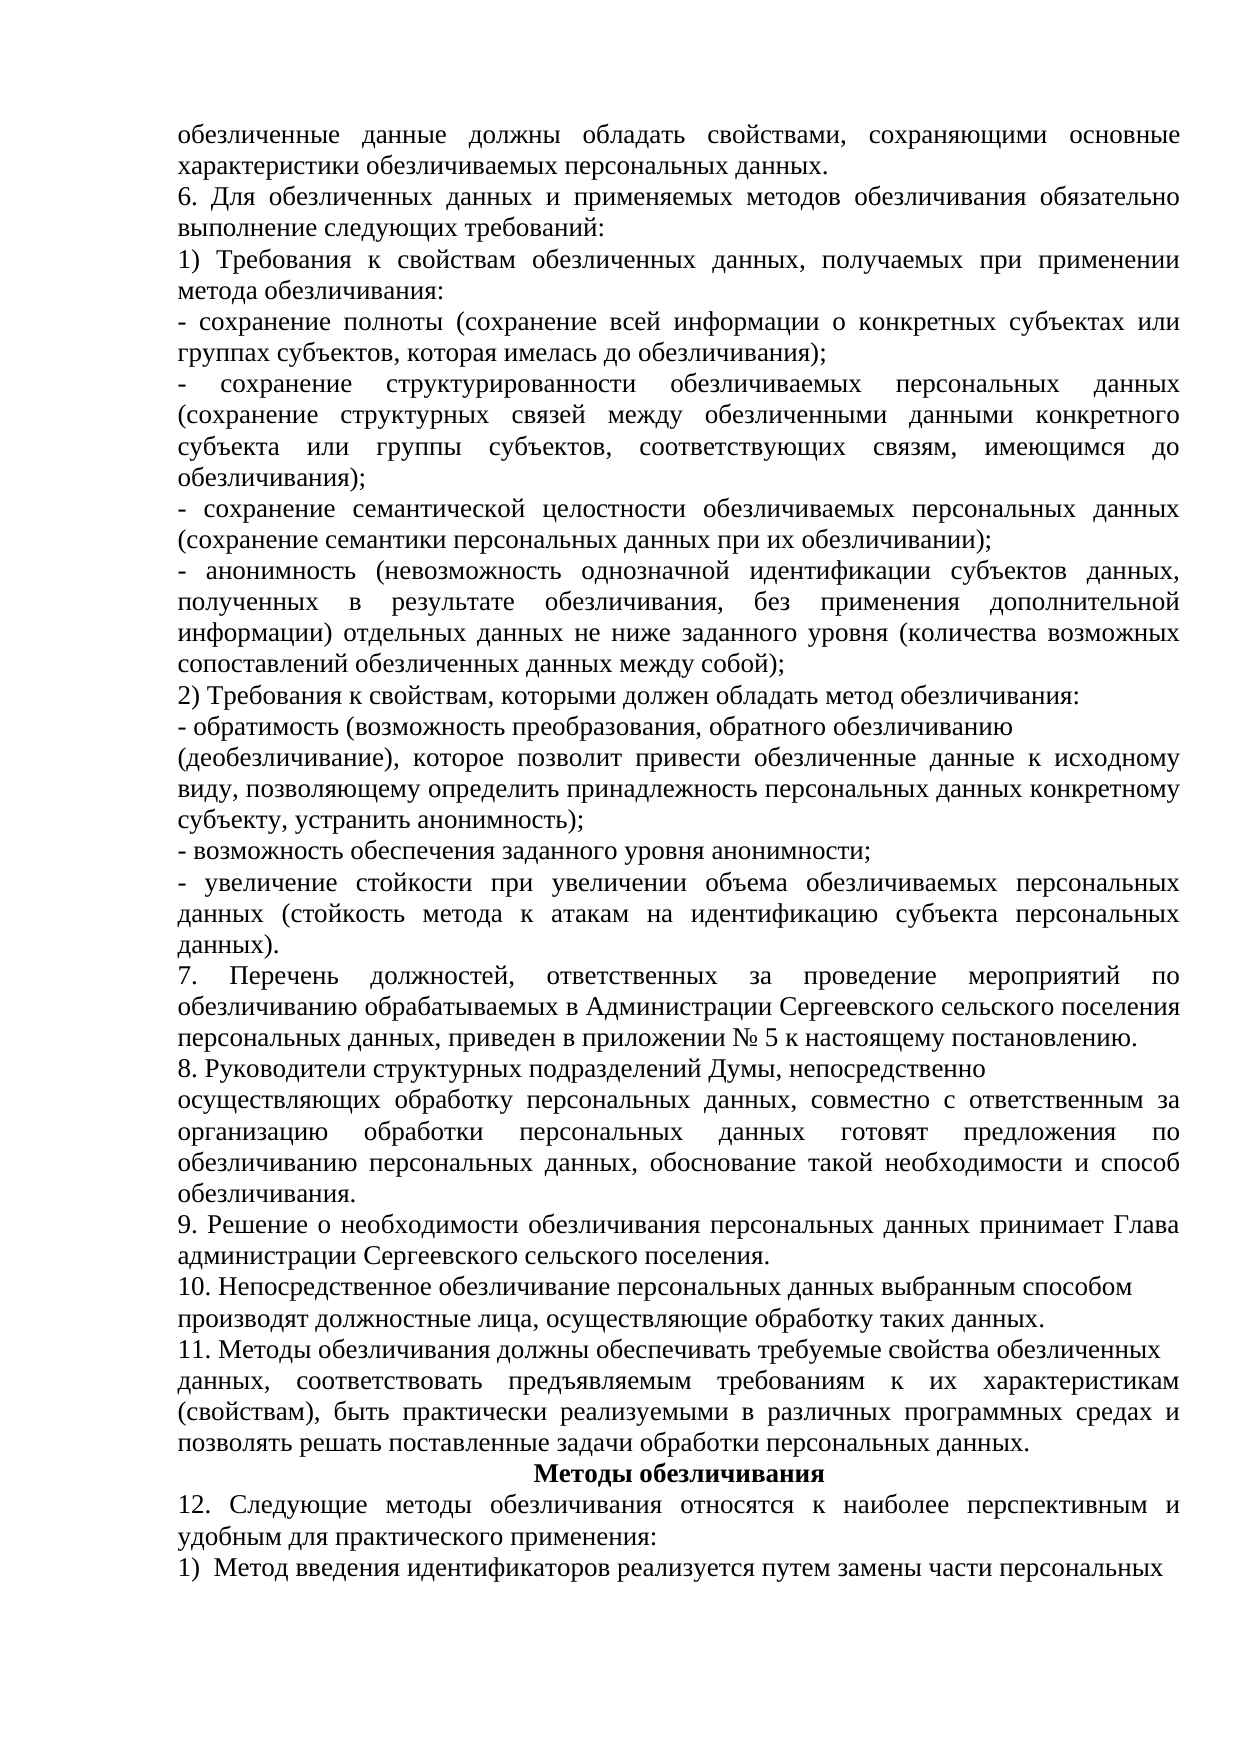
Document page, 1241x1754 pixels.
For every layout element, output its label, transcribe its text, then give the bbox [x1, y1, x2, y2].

text (деобезличивание), которое позволит привести обезличенные данные к исходному виду, позволяющему определить принадлежность персональных данных конкретному субъекту, устранить анонимность); [177, 741, 1181, 834]
text 6. Для обезличенных данных и применяемых методов обезличивания обязательно выполнение следующих требований: [177, 180, 1181, 243]
text Методы обезличивания [177, 1457, 1181, 1488]
text - сохранение полноты (сохранение всей информации о конкретных субъектах или группах субъектов, которая имелась до обезличивания); [177, 305, 1181, 367]
text осуществляющих обработку персональных данных, совместно с ответственным за организацию обработки персональных данных готовят предложения по обезличиванию персональных данных, обоснование такой необходимости и способ обезличивания. [177, 1084, 1181, 1208]
text 9. Решение о необходимости обезличивания персональных данных принимает Глава администрации Сергеевского сельского поселения. [177, 1208, 1181, 1271]
text данных, соответствовать предъявляемым требованиям к их характеристикам (свойствам), быть практически реализуемыми в различных программных средах и позволять решать поставленные задачи обработки персональных данных. [177, 1364, 1181, 1457]
text 7. Перечень должностей, ответственных за проведение мероприятий по обезличиванию обрабатываемых в Администрации Сергеевского сельского поселения персональных данных, приведен в приложении № 5 к настоящему постановлению. [177, 959, 1181, 1052]
text - увеличение стойкости при увеличении объема обезличиваемых персональных данных (стойкость метода к атакам на идентификацию субъекта персональных данных). [177, 866, 1181, 959]
text 1) Метод введения идентификаторов реализуется путем замены части персональных [177, 1551, 1181, 1582]
text - сохранение структурированности обезличиваемых персональных данных (сохранение структурных связей между обезличенными данными конкретного субъекта или группы субъектов, соответствующих связям, имеющимся до обезличивания); [177, 367, 1181, 492]
text 10. Непосредственное обезличивание персональных данных выбранным способом [177, 1271, 1181, 1302]
text 1) Требования к свойствам обезличенных данных, получаемых при применении метода обезличивания: [177, 243, 1181, 305]
text - обратимость (возможность преобразования, обратного обезличиванию [177, 710, 1181, 741]
text 2) Требования к свойствам, которыми должен обладать метод обезличивания: [177, 679, 1181, 710]
text 12. Следующие методы обезличивания относятся к наиболее перспективным и удобным для практического применения: [177, 1488, 1181, 1551]
text 8. Руководители структурных подразделений Думы, непосредственно [177, 1052, 1181, 1084]
text 11. Методы обезличивания должны обеспечивать требуемые свойства обезличенных [177, 1333, 1181, 1364]
text - возможность обеспечения заданного уровня анонимности; [177, 834, 1181, 866]
text - анонимность (невозможность однозначной идентификации субъектов данных, полученных в результате обезличивания, без применения дополнительной информации) отдельных данных не ниже заданного уровня (количества возможных сопоставлений обезличенных данных между собой); [177, 554, 1181, 679]
text - сохранение семантической целостности обезличиваемых персональных данных (сохранение семантики персональных данных при их обезличивании); [177, 492, 1181, 554]
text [177, 118, 1181, 180]
text производят должностные лица, осуществляющие обработку таких данных. [177, 1302, 1181, 1333]
